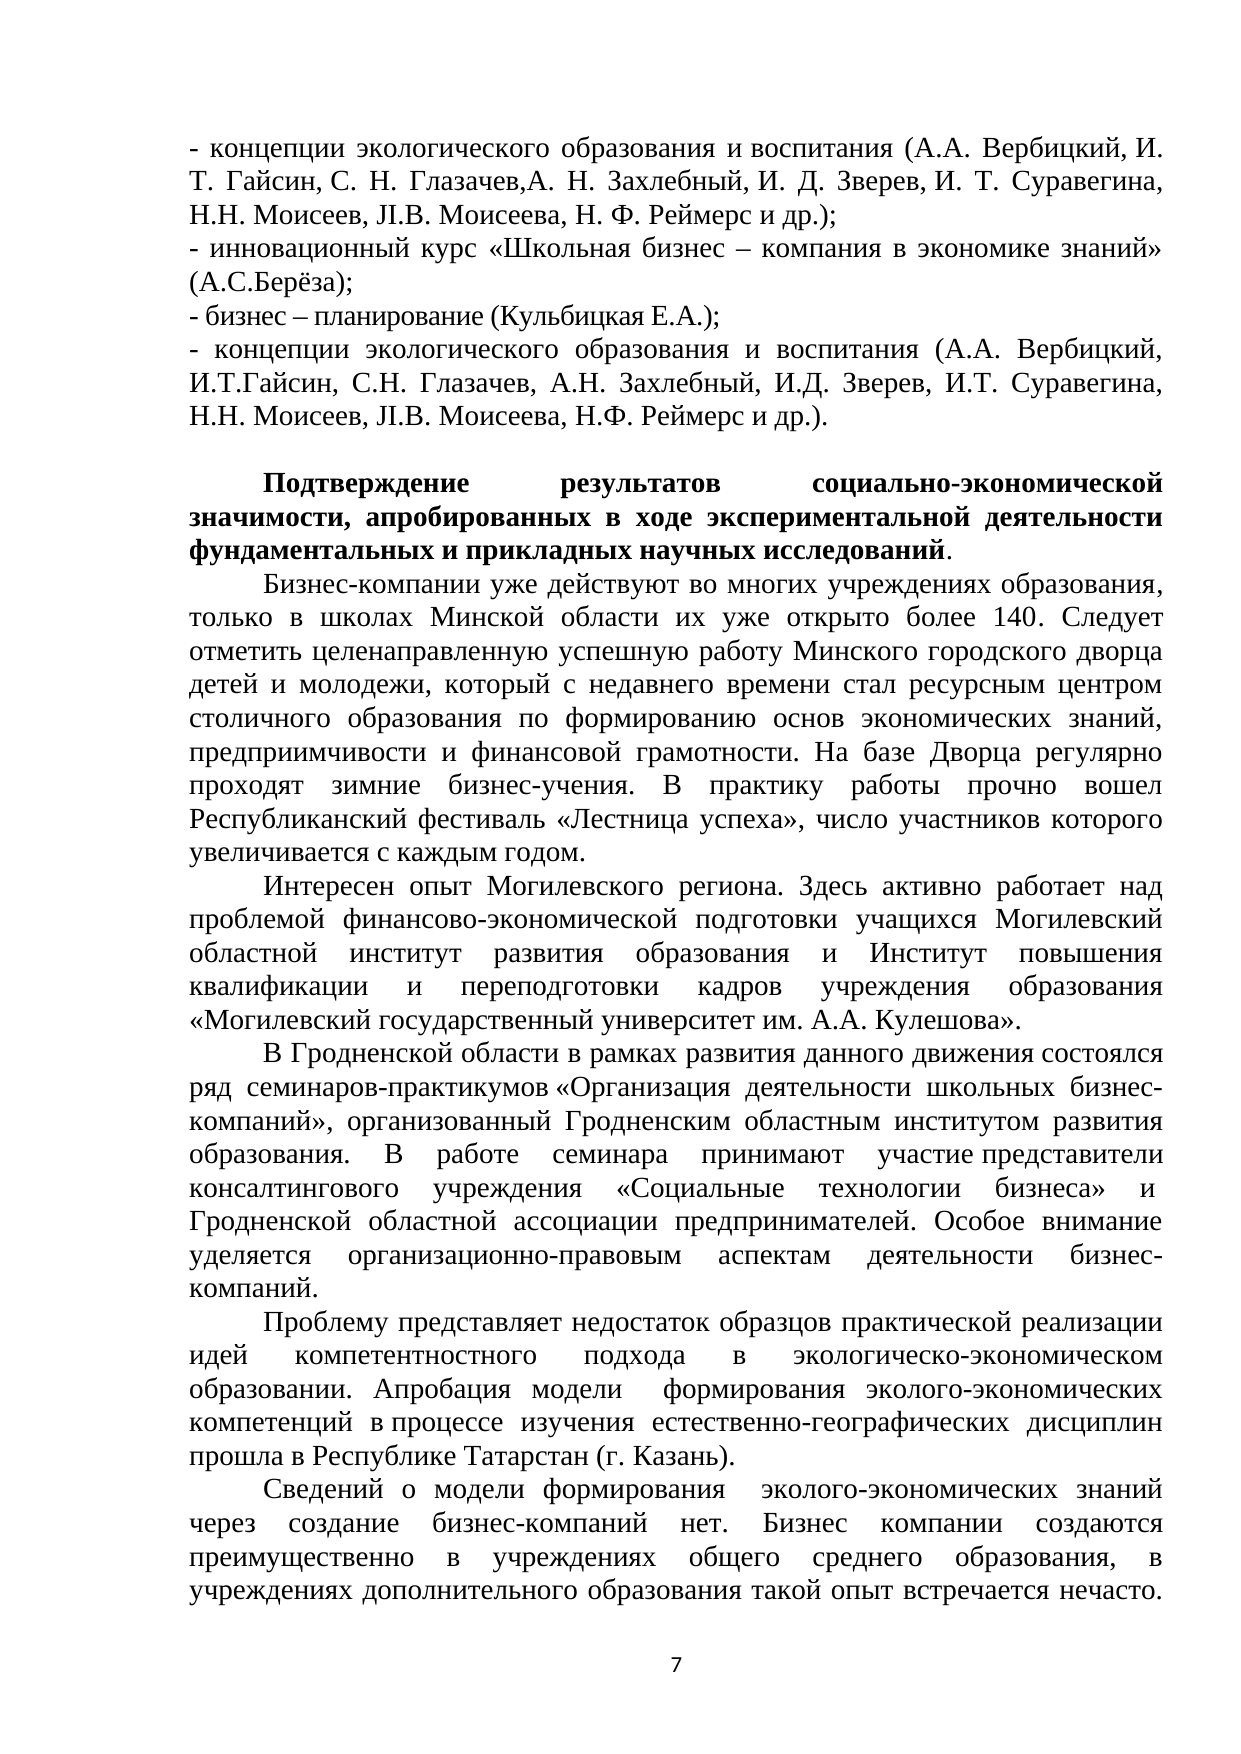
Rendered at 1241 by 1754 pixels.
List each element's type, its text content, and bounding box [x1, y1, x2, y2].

text - концепции экологического образования и воспитания (A.A. Вербицкий, И. Т. Гайсин, С. Н. Глазачев,А. Н. Захлебный, И. Д. Зверев, И. Т. Суравегина, H.H. Моисеев, JI.B. Моисеева, Н. Ф. Реймерс и др.); [189, 130, 1163, 231]
text В Гродненской области в рамках развития данного движения состоялся ряд семинаров-практикумов «Организация деятельности школьных бизнес-компаний», организованный Гродненским областным институтом развития образования. В работе семинара принимают участие представители консалтингового учреждения «Социальные технологии бизнеса» и Гродненской областной ассоциации предпринимателей. Особое внимание уделяется организационно-правовым аспектам деятельности бизнес-компаний. [189, 1036, 1041, 1073]
text Подтверждение результатов социально-экономической значимости, апробированных в ходе экспериментальной деятельности фундаментальных и прикладных научных исследований. [189, 465, 1163, 566]
text - инновационный курс «Школьная бизнес – компания в экономике знаний» (А.С.Берёза); [189, 231, 1163, 298]
text - концепции экологического образования и воспитания (A.A. Вербицкий, И.Т.Гайсин, С.Н. Глазачев, А.Н. Захлебный, И.Д. Зверев, И.Т. Суравегина, H.H. Моисеев, JI.B. Моисеева, Н.Ф. Реймерс и др.). [189, 331, 1163, 432]
text В Гродненской области в рамках развития данного движения состоялся ряд семинаров-практикумов «Организация деятельности школьных бизнес-компаний», организованный Гродненским областным институтом развития образования. В работе семинара принимают участие представители консалтингового учреждения «Социальные технологии бизнеса» и Гродненской областной ассоциации предпринимателей. Особое внимание уделяется организационно-правовым аспектам деятельности бизнес-компаний. [189, 1136, 1163, 1304]
text Интересен опыт Могилевского региона. Здесь активно работает над проблемой финансово-экономической подготовки учащихся Могилевский областной институт развития образования и Институт повышения квалификации и переподготовки кадров учреждения образования «Могилевский государственный университет им. А.А. Кулешова». [189, 868, 1163, 1036]
text Бизнес-компании уже действуют во многих учреждениях образования, только в школах Минской области их уже открыто более 140. Следует отметить целенаправленную успешную работу Минского городского дворца детей и молодежи, который с недавнего времени стал ресурсным центром столичного образования по формированию основ экономических знаний, предприимчивости и финансовой грамотности. На базе Дворца регулярно проходят зимние бизнес-учения. В практику работы прочно вошел Республиканский фестиваль «Лестница успеха», число участников которого увеличивается с каждым годом. [189, 566, 1163, 868]
text Проблему представляет недостаток образцов практической реализации идей компетентностного подхода в экологическо-экономическом образовании. Апробация модели формирования эколого-экономических компетенций в процессе изучения естественно-географических дисциплин прошла в Республике Татарстан (г. Казань). [189, 1304, 1163, 1472]
text - бизнес – планирование (Кульбицкая Е.А.); [189, 298, 1163, 331]
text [189, 1472, 1163, 1606]
